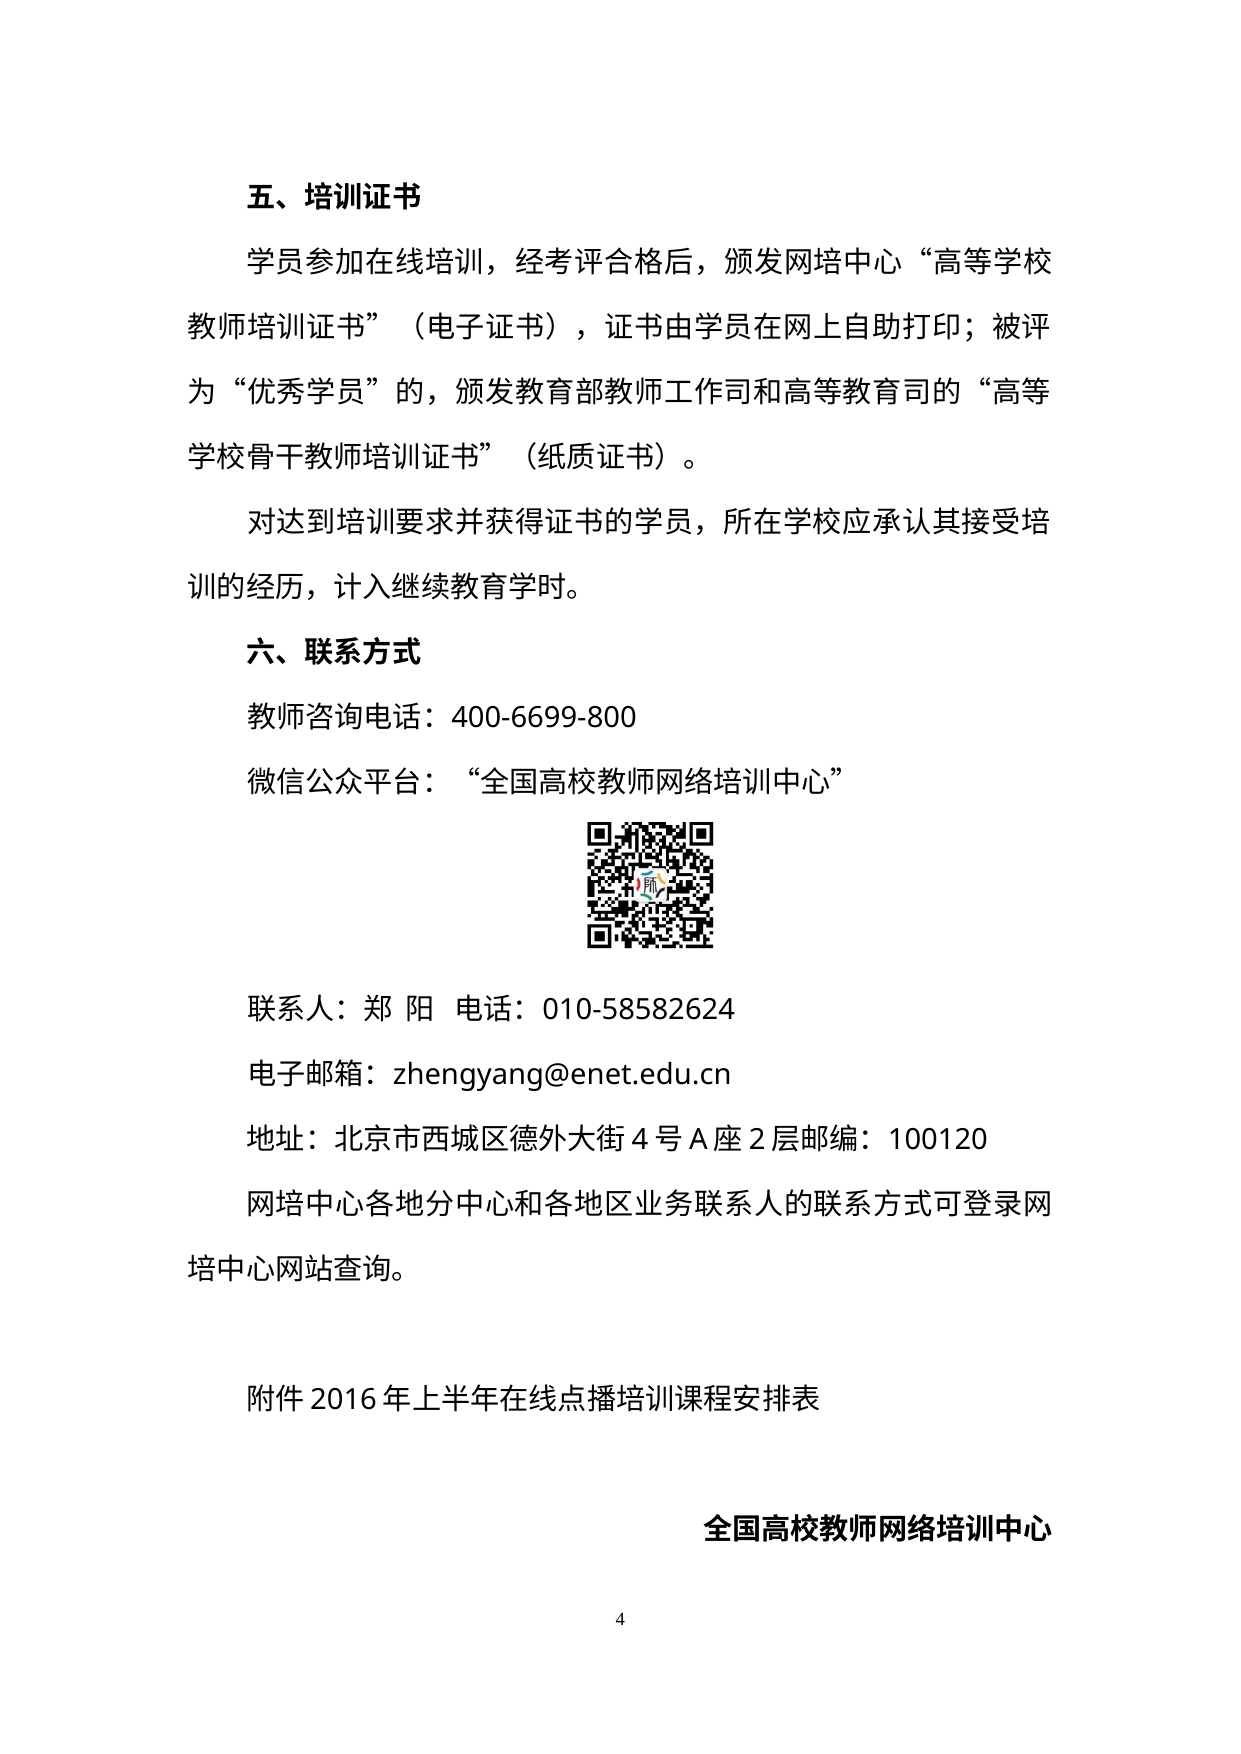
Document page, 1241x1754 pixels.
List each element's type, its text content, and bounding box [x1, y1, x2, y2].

text 学员参加在线培训，经考评合格后，颁发网培中心“高等学校教师培训证书”（电子证书），证书由学员在网上自助打印；被评为“优秀学员”的，颁发教育部教师工作司和高等教育司的“高等学校骨干教师培训证书”（纸质证书）。 [187, 227, 1053, 487]
picture [577, 812, 723, 958]
text 网培中心各地分中心和各地区业务联系人的联系方式可登录网培中心网站查询。 [187, 1169, 1053, 1299]
text 全国高校教师网络培训中心 [187, 1494, 1053, 1559]
text 五、培训证书 [187, 162, 1053, 227]
text 教师咨询电话：400-6699-800 [187, 682, 1053, 747]
text 电子邮箱：zhengyang@enet.edu.cn [187, 1039, 1053, 1104]
text 附件2016年上半年在线点播培训课程安排表 [187, 1364, 1053, 1429]
text 六、联系方式 [187, 617, 1053, 682]
text 联系人：郑 阳 电话：010-58582624 [187, 974, 1053, 1039]
text 对达到培训要求并获得证书的学员，所在学校应承认其接受培训的经历，计入继续教育学时。 [187, 487, 1053, 617]
text 微信公众平台：“全国高校教师网络培训中心” [187, 747, 1053, 812]
text 地址：北京市西城区德外大街4号A座2层邮编：100120 [187, 1104, 1053, 1169]
